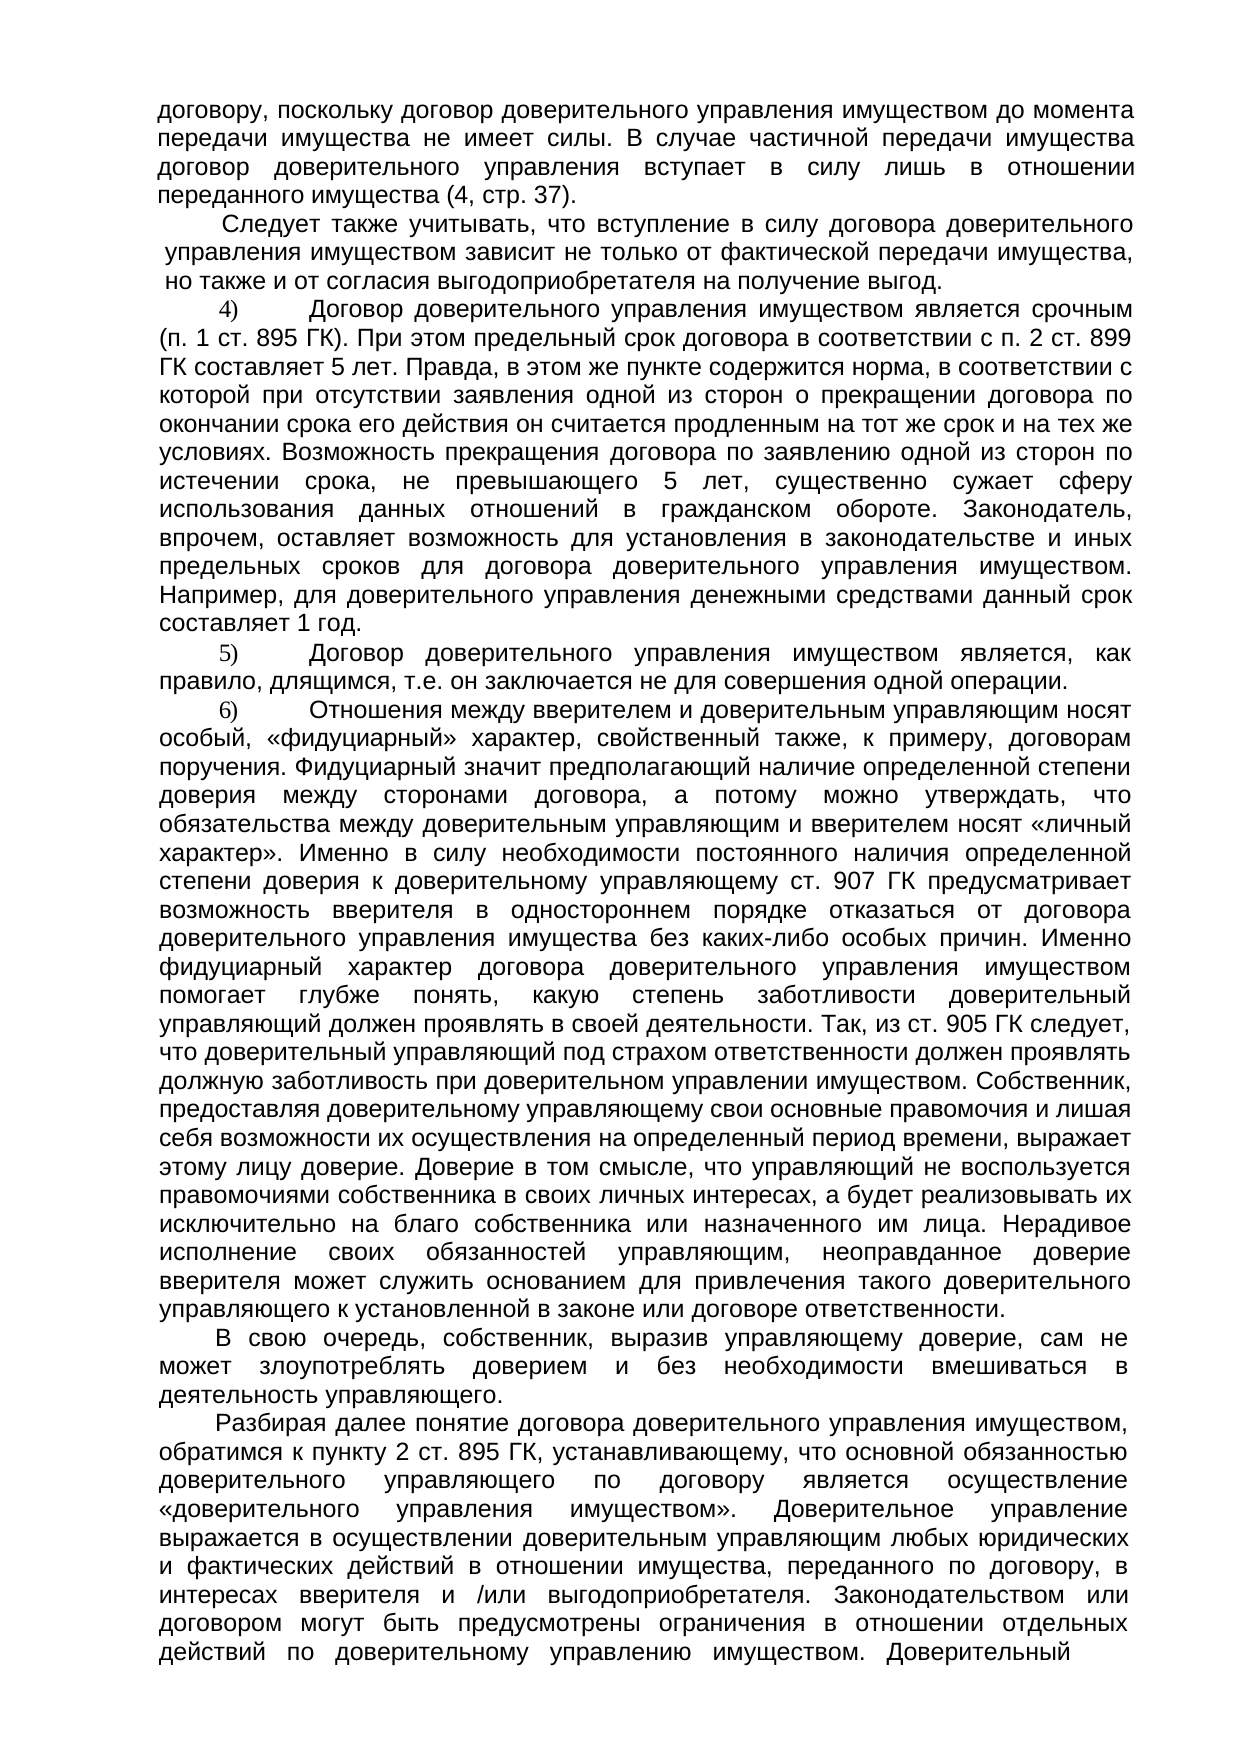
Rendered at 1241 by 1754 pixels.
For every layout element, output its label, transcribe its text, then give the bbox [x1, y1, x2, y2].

text Следует также учитывать, что вступление в силу договора доверительного управления имуществом зависит не только от фактической передачи имущества, но также и от согласия выгодоприобретателя на получение выгод. [164, 209, 1135, 295]
list Договор доверительного управления имуществом является срочным (п. 1 ст. 895 ГК). При этом предельный срок договора в соответствии с п. 2 ст. 899 ГК составляет 5 лет. Правда, в этом же пункте содержится норма, в соответствии с которой при отсутствии заявления одной из сторон о прекращении договора по окончании срока его действия он считается продленным на тот же срок и на тех же условиях. Возможность прекращения договора по заявлению одной из сторон по истечении срока, не превышающего 5 лет, существенно сужает сферу использования данных отношений в гражданском обороте. Законодатель, впрочем, оставляет возможность для установления в законодательстве и иных предельных сроков для договора доверительного управления имуществом. Например, для доверительного управления денежными средствами данный срок составляет 1 год. [159, 295, 1133, 638]
text договору, поскольку договор доверительного управления имуществом до момента передачи имущества не имеет силы. В случае частичной передачи имущества договор доверительного управления вступает в силу лишь в отношении переданного имущества (4, стр. 37). [157, 95, 1136, 209]
text Разбирая далее понятие договора доверительного управления имуществом, обратимся к пункту 2 ст. 895 ГК, устанавливающему, что основной обязанностью доверительного управляющего по договору является осуществление «доверительного управления имуществом». Доверительное управление выражается в осуществлении доверительным управляющим любых юридических и фактических действий в отношении имущества, переданного по договору, в интересах вверителя и /или выгодоприобретателя. Законодательством или договором могут быть предусмотрены ограничения в отношении отдельных действий по доверительному управлению имуществом. Доверительный [158, 1409, 1129, 1666]
text В свою очередь, собственник, выразив управляющему доверие, сам не может злоупотреблять доверием и без необходимости вмешиваться в деятельность управляющего. [158, 1323, 1129, 1409]
list Отношения между вверителем и доверительным управляющим носят особый, «фидуциарный» характер, свойственный также, к примеру, договорам поручения. Фидуциарный значит предполагающий наличие определенной степени доверия между сторонами договора, а потому можно утверждать, что обязательства между доверительным управляющим и вверителем носят «личный характер». Именно в силу необходимости постоянного наличия определенной степени доверия к доверительному управляющему ст. 907 ГК предусматривает возможность вверителя в одностороннем порядке отказаться от договора доверительного управления имущества без каких-либо особых причин. Именно фидуциарный характер договора доверительного управления имуществом помогает глубже понять, какую степень заботливости доверительный управляющий должен проявлять в своей деятельности. Так, из ст. 905 ГК следует, что доверительный управляющий под страхом ответственности должен проявлять должную заботливость при доверительном управлении имуществом. Собственник, предоставляя доверительному управляющему свои основные правомочия и лишая себя возможности их осуществления на определенный период времени, выражает этому лицу доверие. Доверие в том смысле, что управляющий не воспользуется правомочиями собственника в своих личных интересах, а будет реализовывать их исключительно на благо собственника или назначенного им лица. Нерадивое исполнение своих обязанностей управляющим, неоправданное доверие вверителя может служить основанием для привлечения такого доверительного управляющего к установленной в законе или договоре ответственности. [159, 695, 1132, 1323]
list Договор доверительного управления имуществом является, как правило, длящимся, т.е. он заключается не для совершения одной операции. [159, 638, 1132, 695]
